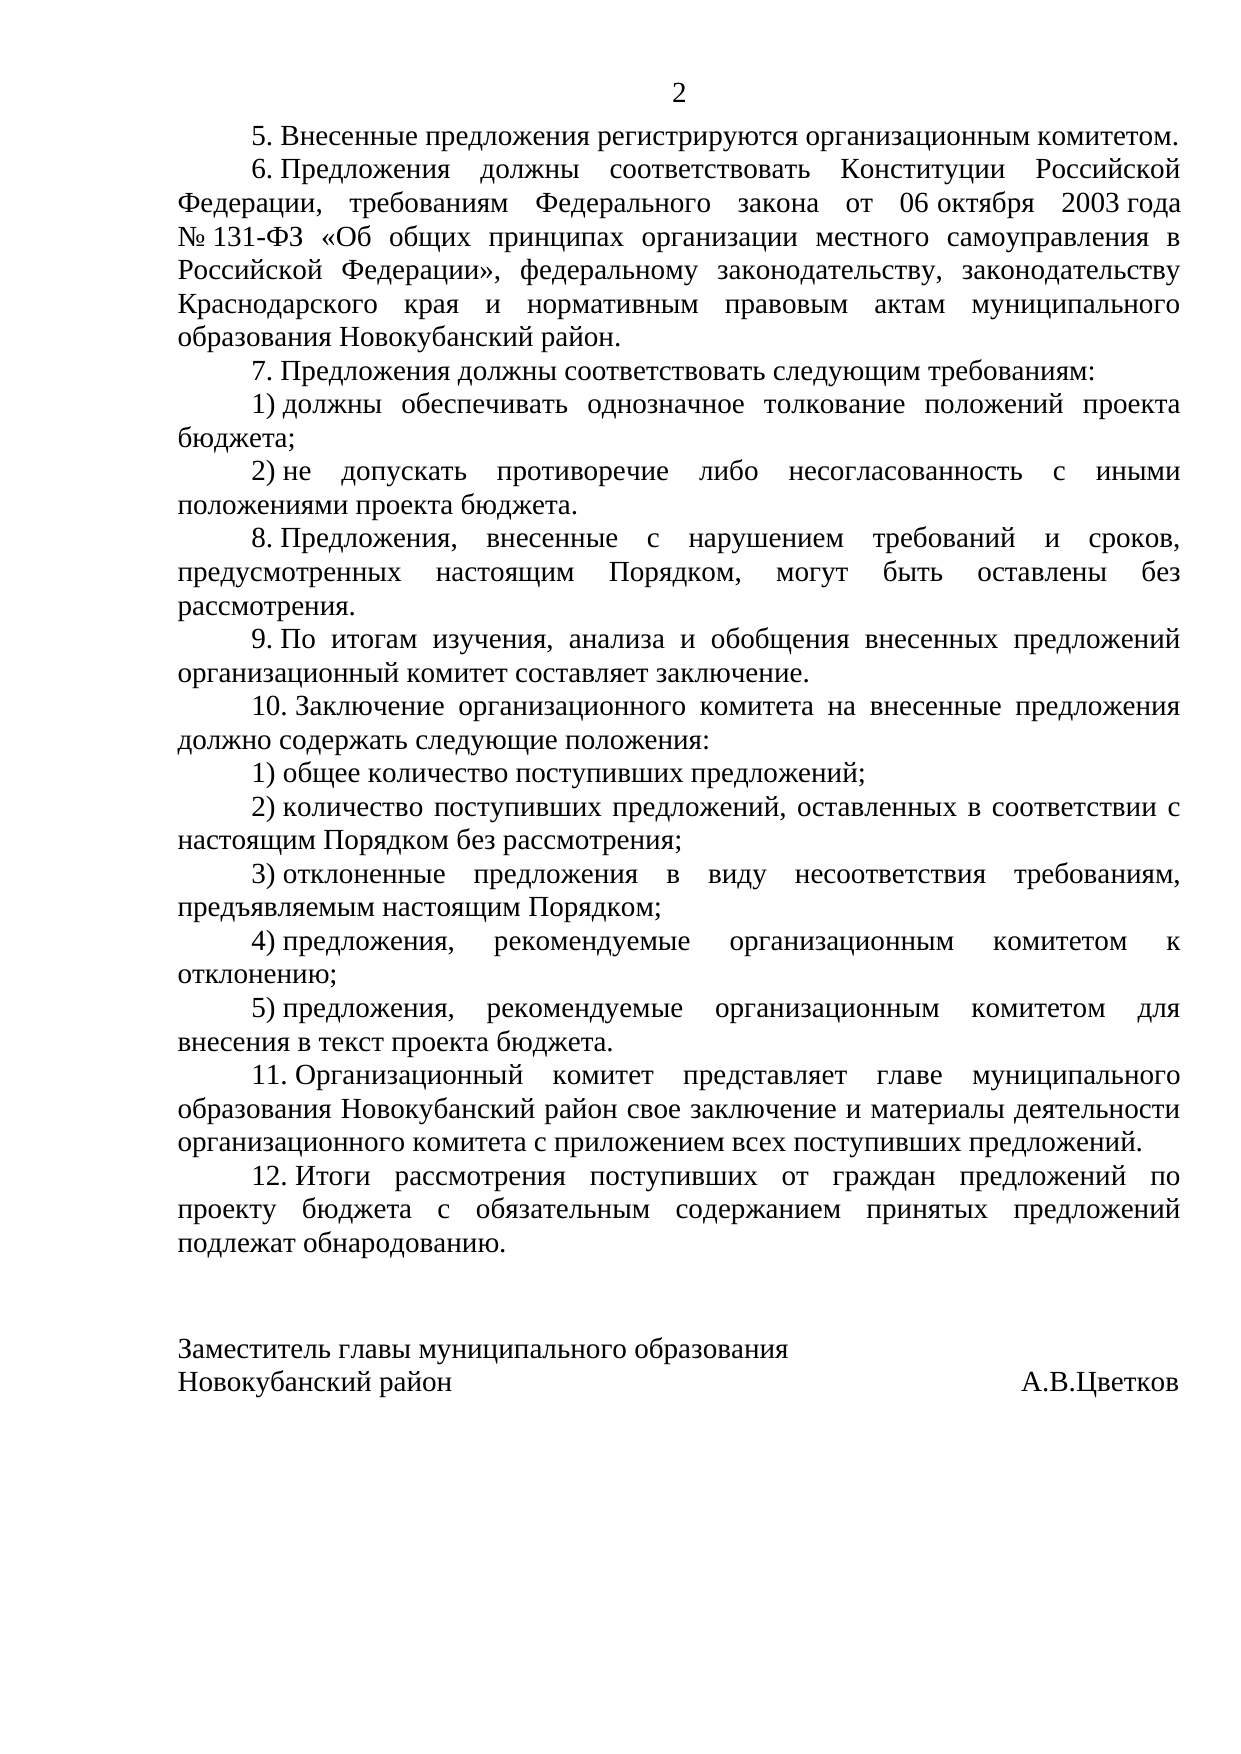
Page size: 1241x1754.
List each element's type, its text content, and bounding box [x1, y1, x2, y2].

text 4) предложения, рекомендуемые организационным комитетом к отклонению; [177, 923, 1181, 990]
text 9. По итогам изучения, анализа и обобщения внесенных предложений организационный комитет составляет заключение. [177, 621, 1181, 688]
text 1) должны обеспечивать однозначное толкование положений проекта бюджета; [177, 386, 1181, 453]
text 2) количество поступивших предложений, оставленных в соответствии с настоящим Порядком без рассмотрения; [177, 789, 1181, 856]
text 5) предложения, рекомендуемые организационным комитетом для внесения в текст проекта бюджета. [177, 990, 1181, 1057]
text 10. Заключение организационного комитета на внесенные предложения должно содержать следующие положения: [177, 688, 1181, 755]
text 5. Внесенные предложения регистрируются организационным комитетом. [177, 118, 1181, 152]
text 2) не допускать противоречие либо несогласованность с иными положениями проекта бюджета. [177, 453, 1181, 521]
text 8. Предложения, внесенные с нарушением требований и сроков, предусмотренных настоящим Порядком, могут быть оставлены без рассмотрения. [177, 521, 1181, 621]
text Заместитель главы муниципального образования [177, 1331, 1181, 1364]
text 7. Предложения должны соответствовать следующим требованиям: [177, 353, 1181, 386]
text 12. Итоги рассмотрения поступивших от граждан предложений по проекту бюджета с обязательным содержанием принятых предложений подлежат обнародованию. [177, 1158, 1181, 1258]
text 6. Предложения должны соответствовать Конституции Российской Федерации, требованиям Федерального закона от 06 октября 2003 года № 131-ФЗ «Об общих принципах организации местного самоуправления в Российской Федерации», федеральному законодательству, законодательству Краснодарского края и нормативным правовым актам муниципального образования Новокубанский район. [177, 152, 1181, 353]
text 11. Организационный комитет представляет главе муниципального образования Новокубанский район свое заключение и материалы деятельности организационного комитета с приложением всех поступивших предложений. [177, 1057, 1181, 1158]
text 3) отклоненные предложения в виду несоответствия требованиям, предъявляемым настоящим Порядком; [177, 856, 1181, 923]
text 1) общее количество поступивших предложений; [177, 755, 1181, 789]
text Новокубанский район А.В.Цветков [177, 1364, 1181, 1398]
